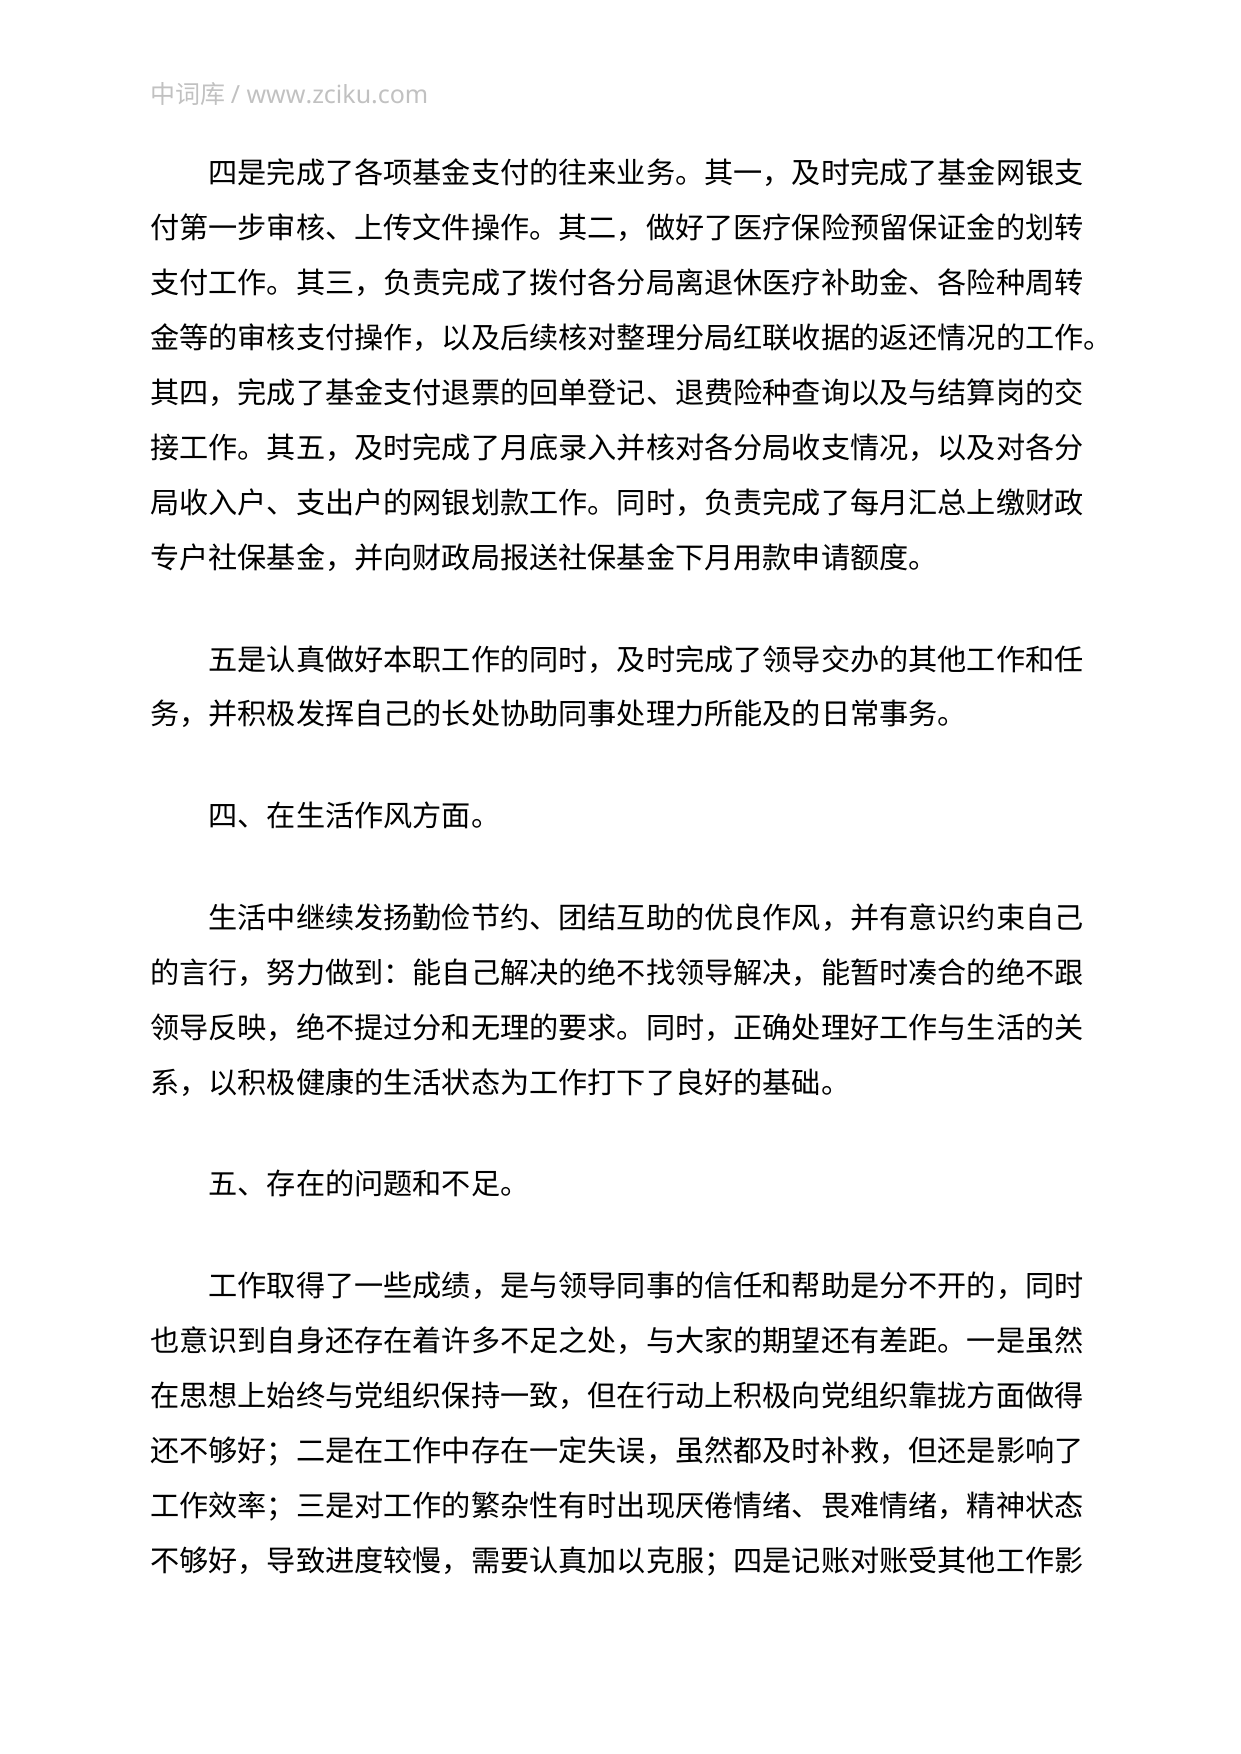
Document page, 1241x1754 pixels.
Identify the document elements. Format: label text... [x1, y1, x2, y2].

text 四、在生活作风方面。 [150, 793, 1090, 835]
text 五、存在的问题和不足。 [150, 1161, 1090, 1203]
text 五是认真做好本职工作的同时，及时完成了领导交办的其他工作和任务，并积极发挥自己的长处协助同事处理力所能及的日常事务。 [150, 636, 1090, 733]
text 四是完成了各项基金支付的往来业务。其一，及时完成了基金网银支付第一步审核、上传文件操作。其二，做好了医疗保险预留保证金的划转支付工作。其三，负责完成了拨付各分局离退休医疗补助金、各险种周转金等的审核支付操作，以及后续核对整理分局红联收据的返还情况的工作。其四，完成了基金支付退票的回单登记、退费险种查询以及与结算岗的交接工作。其五，及时完成了月底录入并核对各分局收支情况，以及对各分局收入户、支出户的网银划款工作。同时，负责完成了每月汇总上缴财政专户社保基金，并向财政局报送社保基金下月用款申请额度。 [150, 150, 1090, 577]
text 生活中继续发扬勤俭节约、团结互助的优良作风，并有意识约束自己的言行，努力做到：能自己解决的绝不找领导解决，能暂时凑合的绝不跟领导反映，绝不提过分和无理的要求。同时，正确处理好工作与生活的关系，以积极健康的生活状态为工作打下了良好的基础。 [150, 894, 1090, 1101]
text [150, 1263, 1090, 1579]
